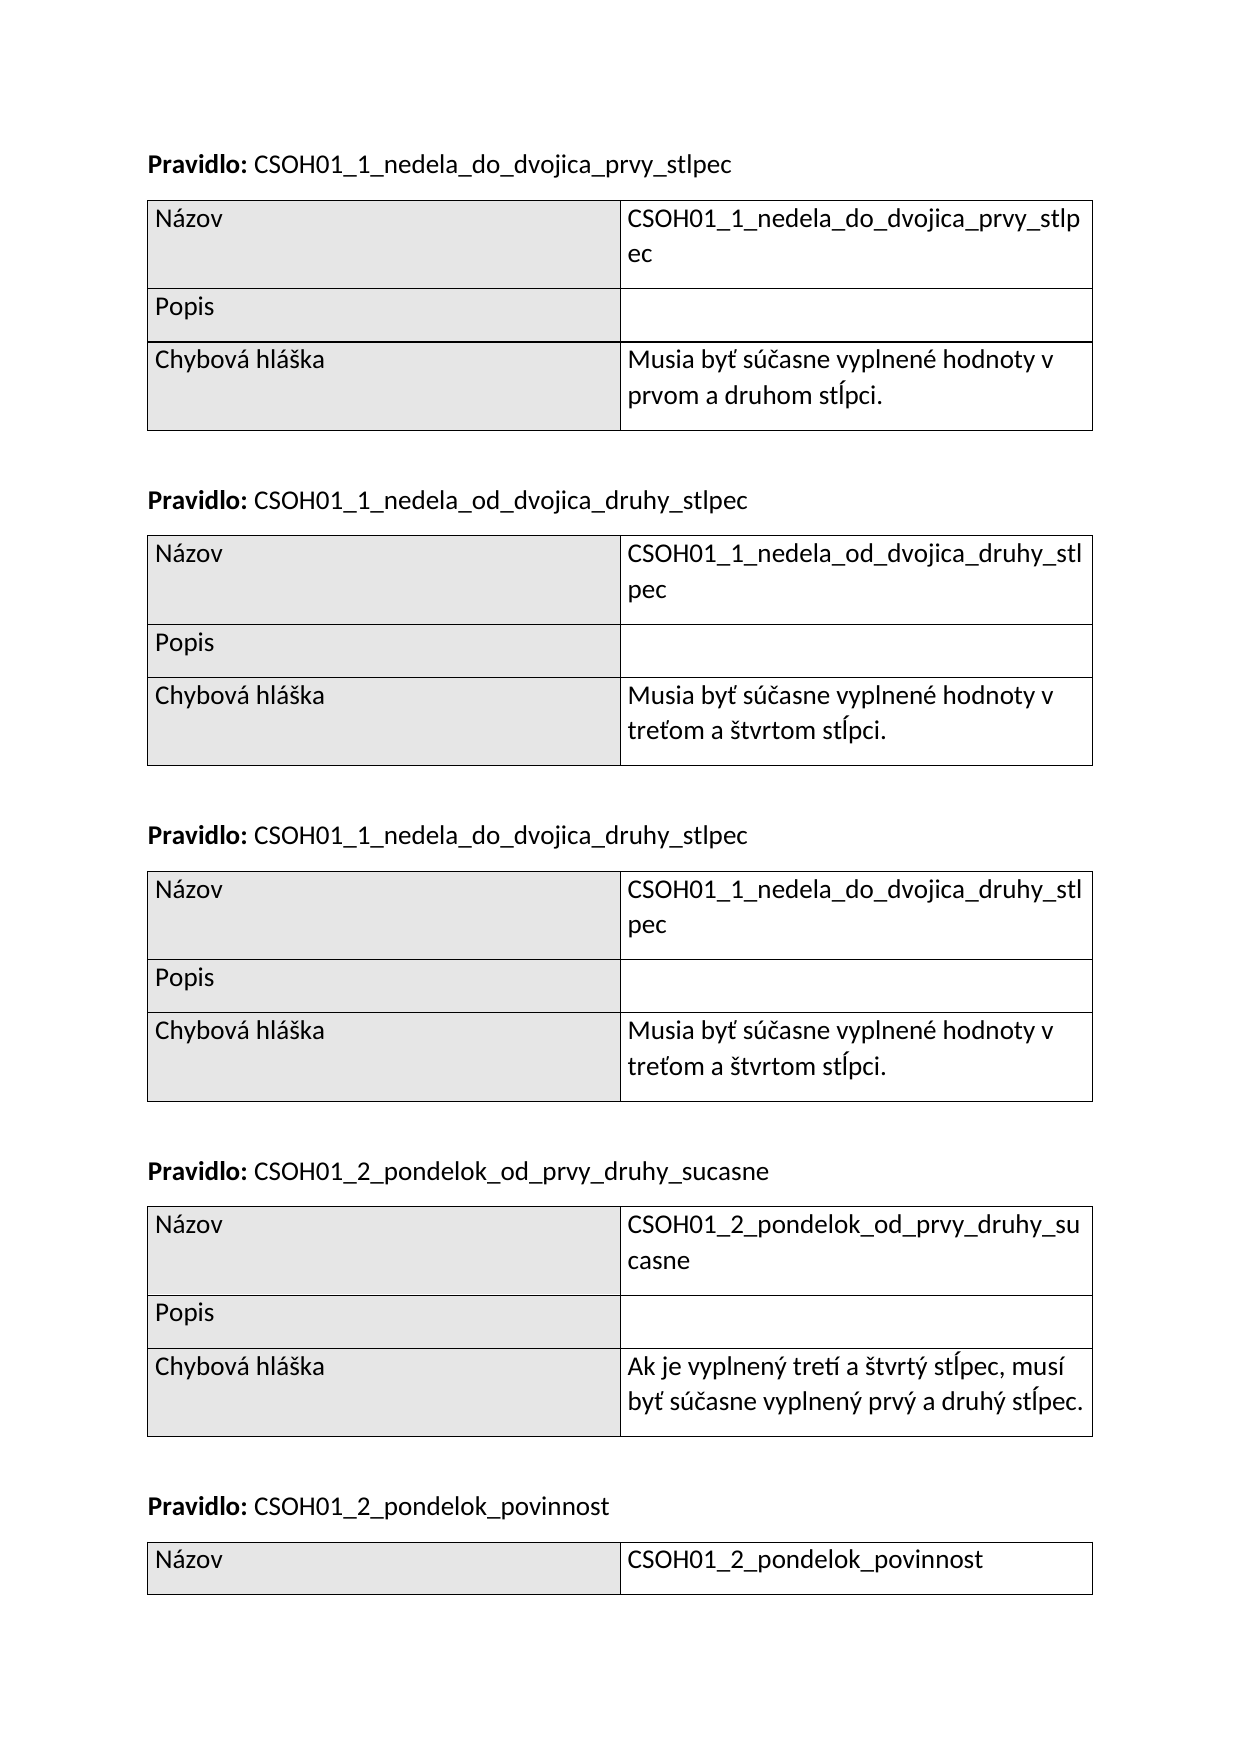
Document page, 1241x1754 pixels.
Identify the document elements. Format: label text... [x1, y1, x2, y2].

text Pravidlo: CSOH01_2_pondelok_od_prvy_druhy_sucasne [148, 1154, 1093, 1187]
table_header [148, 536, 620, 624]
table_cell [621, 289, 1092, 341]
text Pravidlo: CSOH01_1_nedela_do_dvojica_prvy_stlpec [148, 148, 1093, 181]
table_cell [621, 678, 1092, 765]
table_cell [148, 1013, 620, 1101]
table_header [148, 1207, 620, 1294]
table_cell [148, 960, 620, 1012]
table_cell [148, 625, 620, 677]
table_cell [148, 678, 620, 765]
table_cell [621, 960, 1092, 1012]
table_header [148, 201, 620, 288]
text Pravidlo: CSOH01_2_pondelok_povinnost [148, 1489, 1093, 1522]
text Pravidlo: CSOH01_1_nedela_do_dvojica_druhy_stlpec [148, 818, 1093, 851]
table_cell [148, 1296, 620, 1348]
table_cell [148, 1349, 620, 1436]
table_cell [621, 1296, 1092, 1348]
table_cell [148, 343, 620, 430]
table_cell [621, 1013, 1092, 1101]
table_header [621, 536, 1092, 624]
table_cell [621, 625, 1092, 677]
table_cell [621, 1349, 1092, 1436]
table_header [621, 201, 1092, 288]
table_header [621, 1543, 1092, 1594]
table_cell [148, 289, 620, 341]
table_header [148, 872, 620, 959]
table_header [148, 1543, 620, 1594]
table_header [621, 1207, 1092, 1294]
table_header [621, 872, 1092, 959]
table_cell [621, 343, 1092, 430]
text Pravidlo: CSOH01_1_nedela_od_dvojica_druhy_stlpec [148, 483, 1093, 516]
